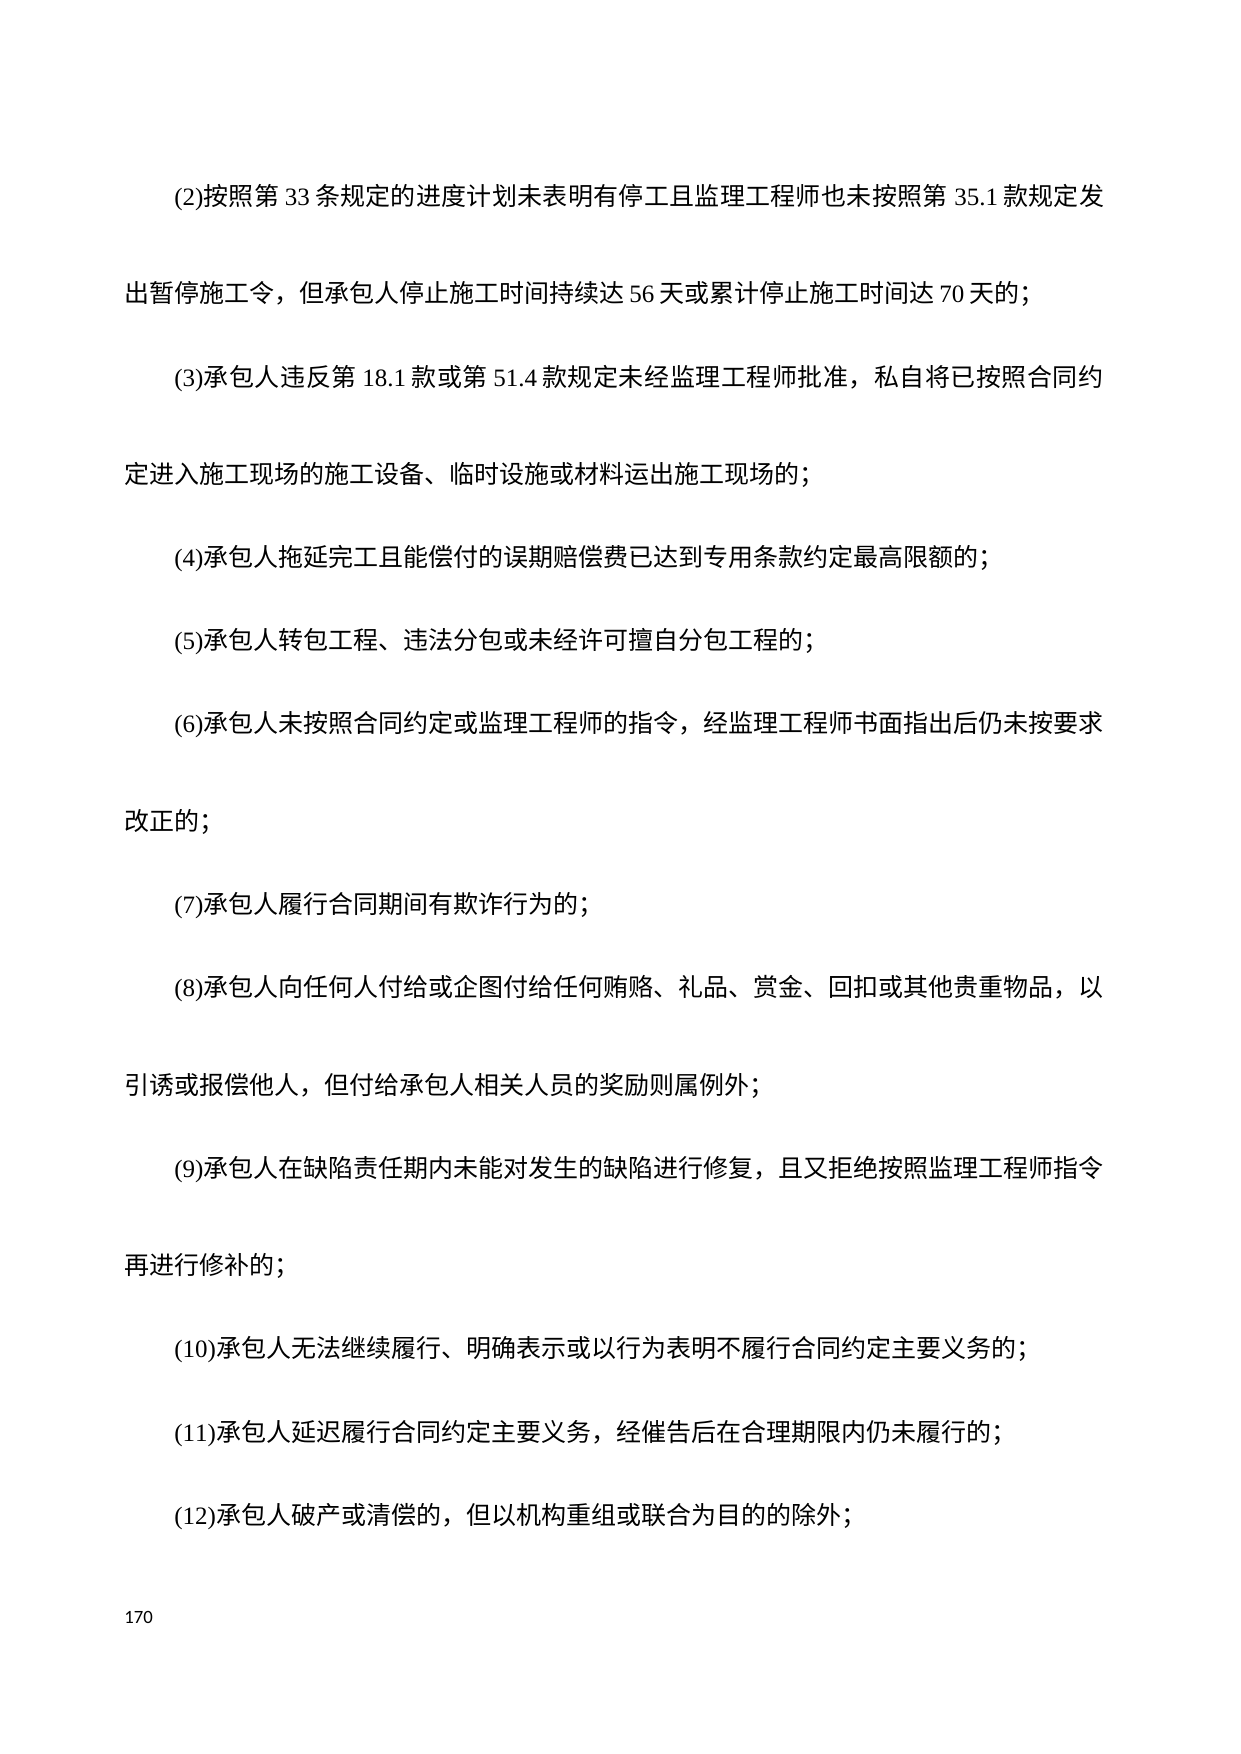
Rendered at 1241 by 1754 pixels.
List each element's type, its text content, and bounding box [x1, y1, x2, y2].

text (8)承包人向任何人付给或企图付给任何贿赂、礼品、赏金、回扣或其他贵重物品，以引诱或报偿他人，但付给承包人相关人员的奖励则属例外； [124, 953, 1104, 1116]
text (5)承包人转包工程、违法分包或未经许可擅自分包工程的； [124, 606, 1104, 671]
text (2)按照第33条规定的进度计划未表明有停工且监理工程师也未按照第35.1款规定发出暂停施工令，但承包人停止施工时间持续达56天或累计停止施工时间达70天的； [124, 162, 1104, 324]
text (12)承包人破产或清偿的，但以机构重组或联合为目的的除外； [124, 1481, 1104, 1546]
text (4)承包人拖延完工且能偿付的误期赔偿费已达到专用条款约定最高限额的； [124, 523, 1104, 588]
text (3)承包人违反第18.1款或第51.4款规定未经监理工程师批准，私自将已按照合同约定进入施工现场的施工设备、临时设施或材料运出施工现场的； [124, 343, 1104, 505]
text (9)承包人在缺陷责任期内未能对发生的缺陷进行修复，且又拒绝按照监理工程师指令再进行修补的； [124, 1134, 1104, 1296]
text (7)承包人履行合同期间有欺诈行为的； [124, 870, 1104, 935]
text (11)承包人延迟履行合同约定主要义务，经催告后在合理期限内仍未履行的； [124, 1398, 1104, 1463]
text (6)承包人未按照合同约定或监理工程师的指令，经监理工程师书面指出后仍未按要求改正的； [124, 689, 1104, 852]
text (10)承包人无法继续履行、明确表示或以行为表明不履行合同约定主要义务的； [124, 1314, 1104, 1379]
